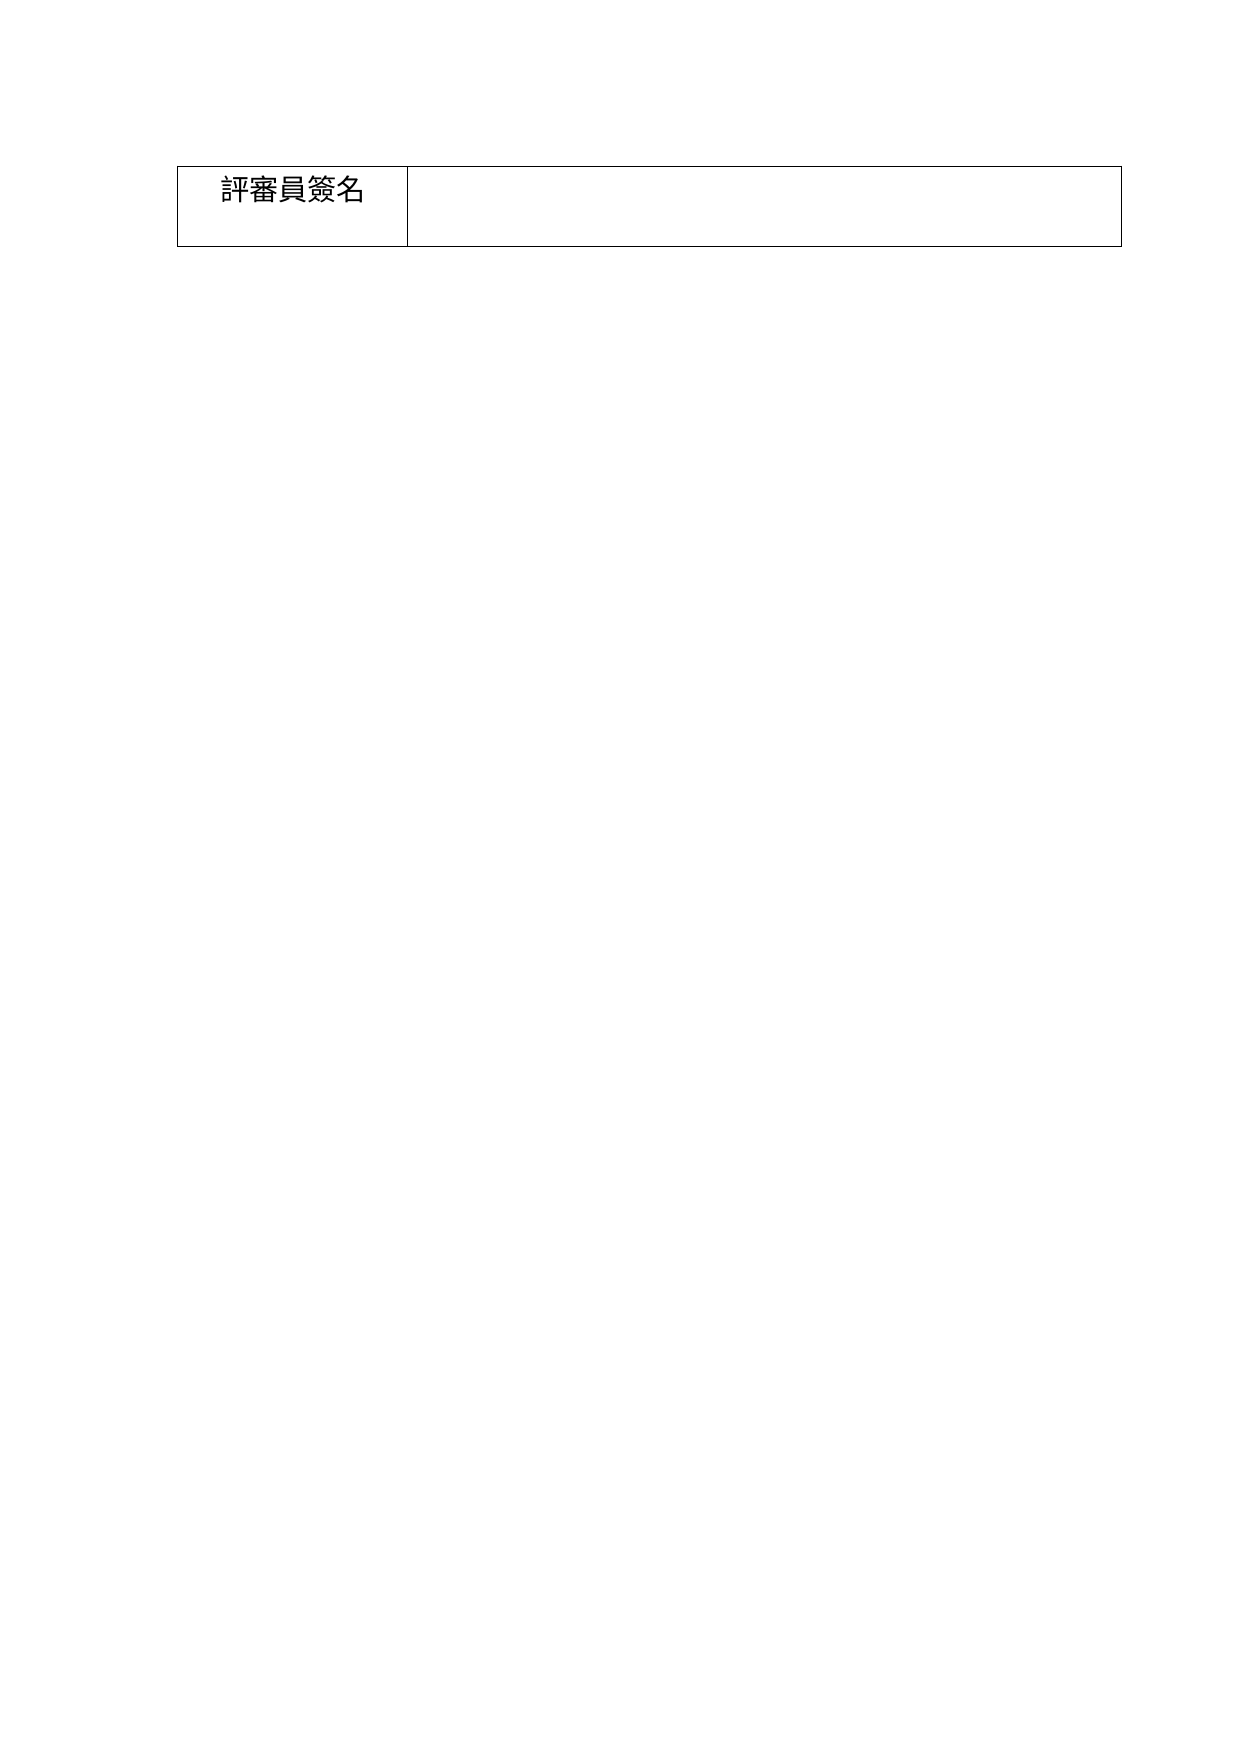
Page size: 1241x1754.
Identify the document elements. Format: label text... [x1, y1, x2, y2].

table_cell [408, 167, 1121, 246]
table_cell 評審員簽名 [178, 167, 407, 246]
